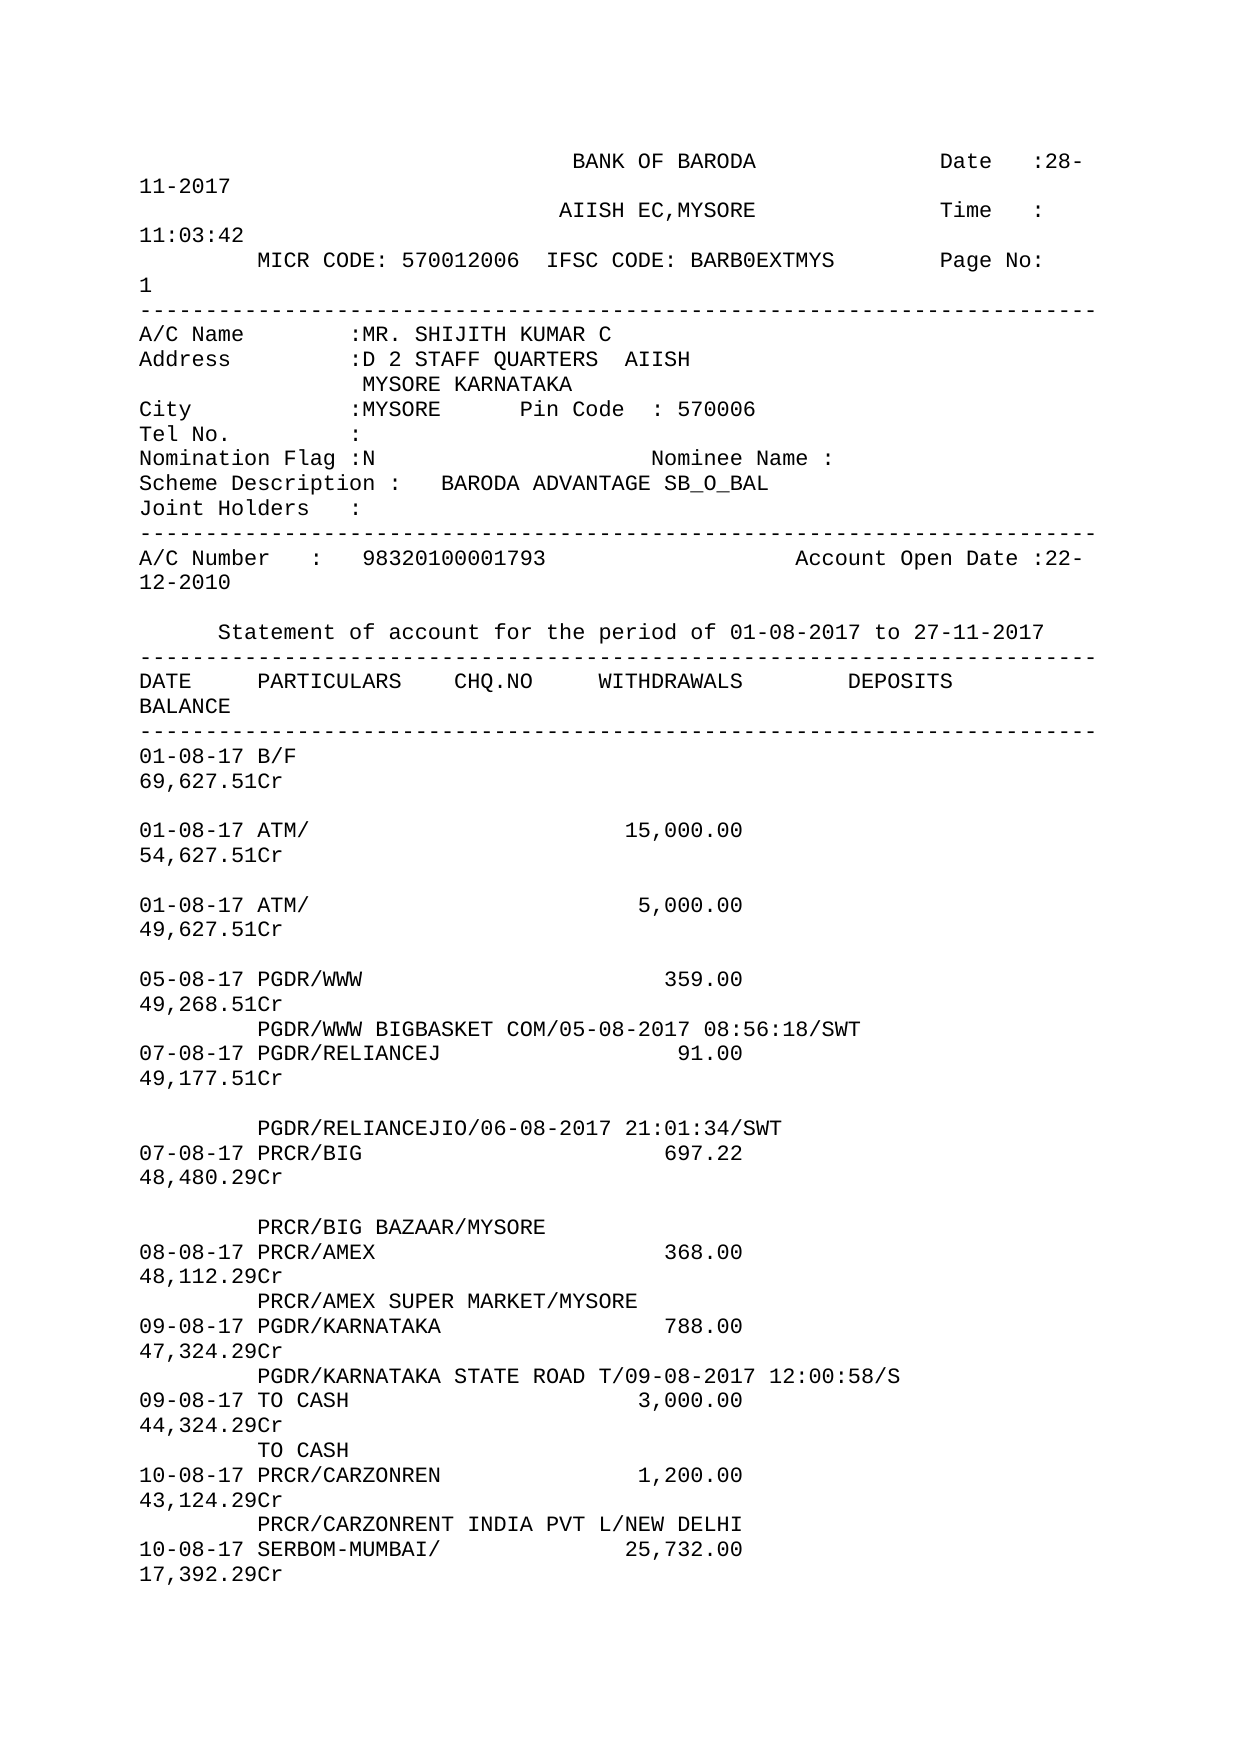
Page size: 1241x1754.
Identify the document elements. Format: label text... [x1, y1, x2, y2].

text Address :D 2 STAFF QUARTERS AIISH [139, 348, 1101, 373]
text DATE PARTICULARS CHQ.NO WITHDRAWALS DEPOSITS BALANCE [139, 671, 1101, 720]
text AIISH EC,MYSORE Time : 11:03:42 [139, 199, 1101, 249]
text Tel No. : [139, 423, 1101, 447]
text City :MYSORE Pin Code : 570006 [139, 398, 1101, 423]
text ------------------------------------------------------------------------- [139, 720, 1101, 745]
text 08-08-17 PRCR/AMEX 368.00 48,112.29Cr [139, 1241, 1101, 1290]
text ------------------------------------------------------------------------- [139, 299, 1101, 323]
text ------------------------------------------------------------------------- [139, 646, 1101, 671]
text Joint Holders : [139, 497, 1101, 522]
text 01-08-17 ATM/ 15,000.00 54,627.51Cr [139, 819, 1101, 869]
text 10-08-17 SERBOM-MUMBAI/ 25,732.00 17,392.29Cr [139, 1538, 1101, 1588]
text PGDR/WWW BIGBASKET COM/05-08-2017 08:56:18/SWT [139, 1018, 1101, 1042]
text 05-08-17 PGDR/WWW 359.00 49,268.51Cr [139, 968, 1101, 1018]
text 07-08-17 PRCR/BIG 697.22 48,480.29Cr [139, 1142, 1101, 1191]
text PGDR/KARNATAKA STATE ROAD T/09-08-2017 12:00:58/S [139, 1365, 1101, 1389]
text PRCR/AMEX SUPER MARKET/MYSORE [139, 1290, 1101, 1315]
text ------------------------------------------------------------------------- [139, 522, 1101, 547]
text BANK OF BARODA Date :28-11-2017 [139, 150, 1101, 199]
text 09-08-17 TO CASH 3,000.00 44,324.29Cr [139, 1389, 1101, 1439]
text Nomination Flag :N Nominee Name : [139, 447, 1101, 472]
text Statement of account for the period of 01-08-2017 to 27-11-2017 [139, 621, 1101, 646]
text PRCR/CARZONRENT INDIA PVT L/NEW DELHI [139, 1513, 1101, 1538]
text 09-08-17 PGDR/KARNATAKA 788.00 47,324.29Cr [139, 1315, 1101, 1365]
text MYSORE KARNATAKA [139, 373, 1101, 398]
text PGDR/RELIANCEJIO/06-08-2017 21:01:34/SWT [139, 1117, 1101, 1142]
text TO CASH [139, 1439, 1101, 1464]
text Scheme Description : BARODA ADVANTAGE SB_O_BAL [139, 472, 1101, 497]
text PRCR/BIG BAZAAR/MYSORE [139, 1216, 1101, 1241]
text A/C Name :MR. SHIJITH KUMAR C [139, 323, 1101, 348]
text 01-08-17 B/F 69,627.51Cr [139, 745, 1101, 794]
text MICR CODE: 570012006 IFSC CODE: BARB0EXTMYS Page No: 1 [139, 249, 1101, 299]
text 07-08-17 PGDR/RELIANCEJ 91.00 49,177.51Cr [139, 1042, 1101, 1092]
text 01-08-17 ATM/ 5,000.00 49,627.51Cr [139, 894, 1101, 943]
text A/C Number : 98320100001793 Account Open Date :22-12-2010 [139, 547, 1101, 596]
text 10-08-17 PRCR/CARZONREN 1,200.00 43,124.29Cr [139, 1464, 1101, 1513]
